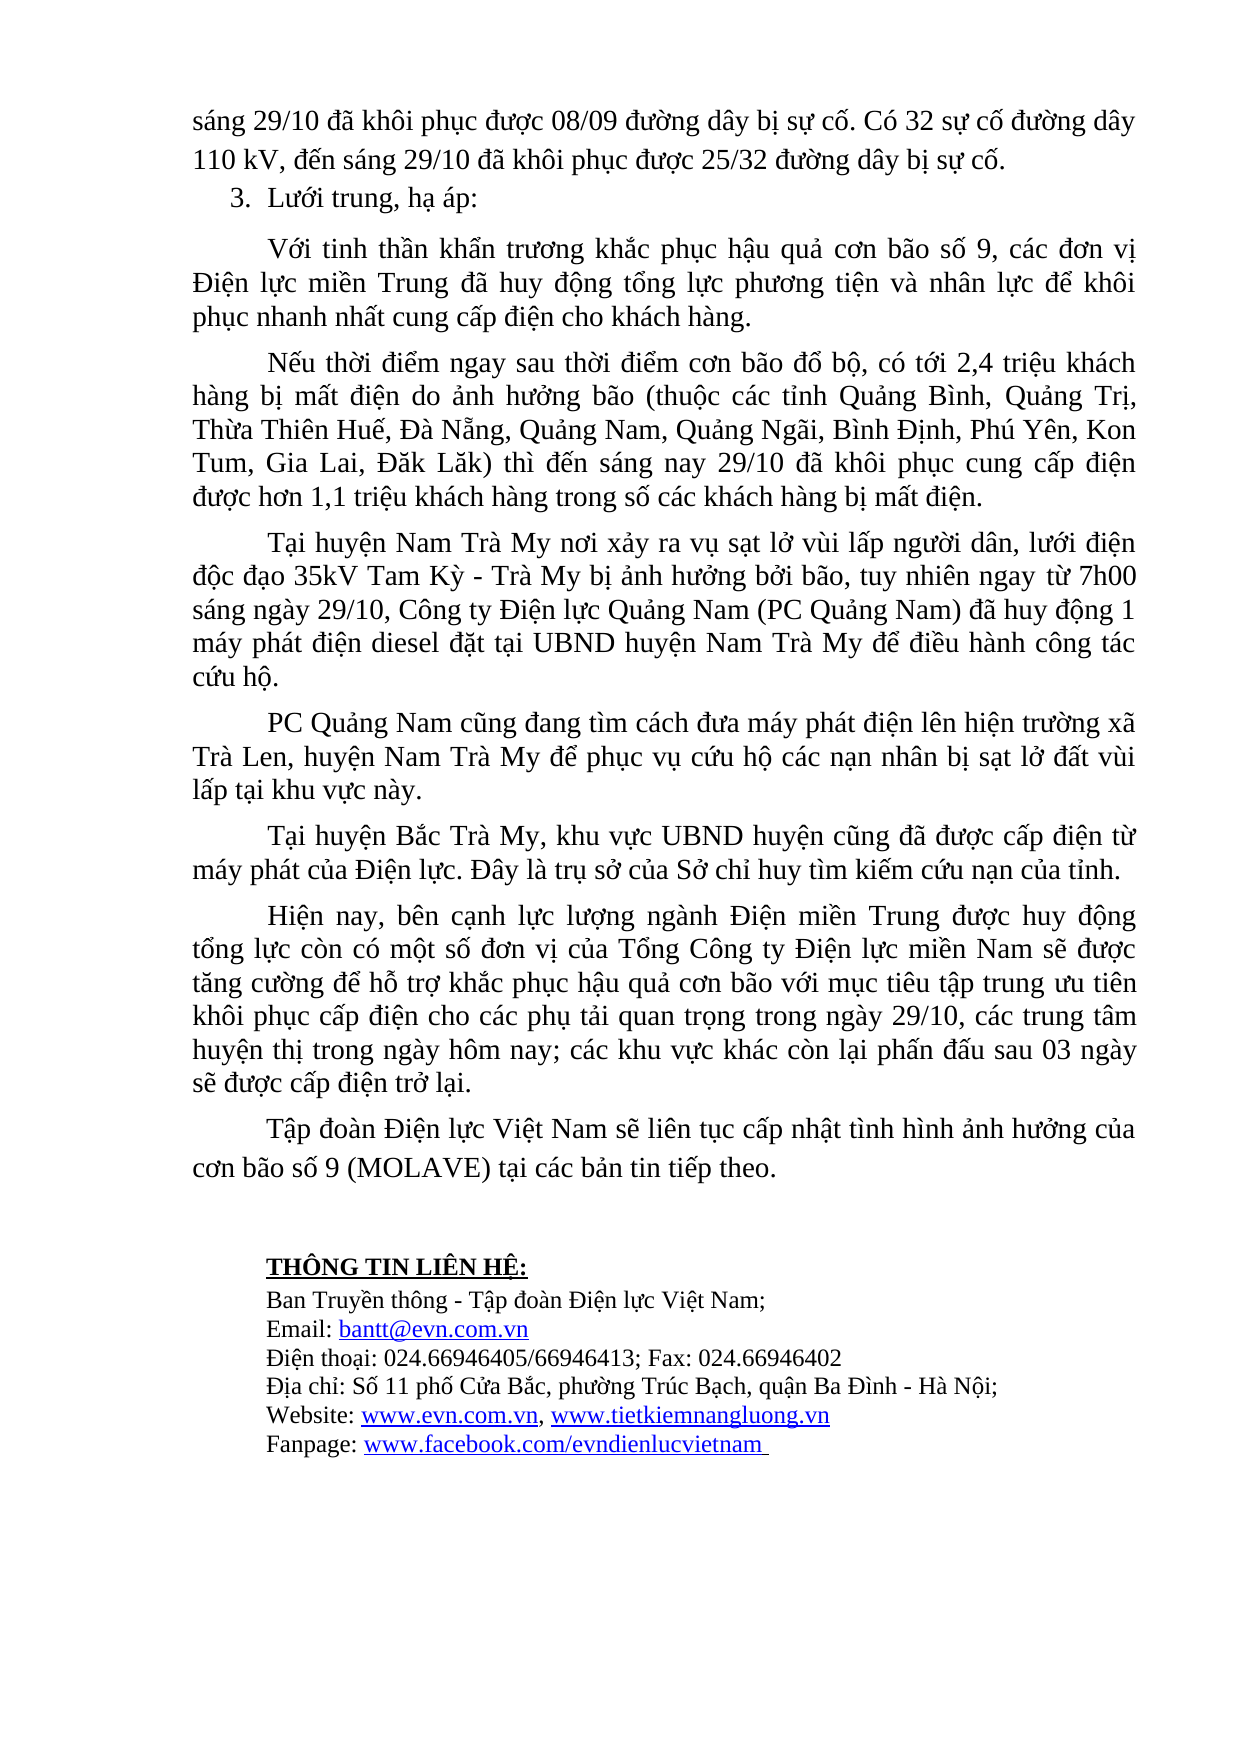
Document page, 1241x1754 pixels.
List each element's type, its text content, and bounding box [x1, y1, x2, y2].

text PC Quảng Nam cũng đang tìm cách đưa máy phát điện lên hiện trường xã Trà Len, huyện Nam Trà My để phục vụ cứu hộ các nạn nhân bị sạt lở đất vùi lấp tại khu vực này. [192, 705, 1137, 806]
text Email: bantt@evn.com.vn [266, 1314, 1137, 1343]
text Ban Truyền thông - Tập đoàn Điện lực Việt Nam; [266, 1285, 1137, 1314]
list Lưới trung, hạ áp: [229, 181, 1137, 214]
text Website: www.evn.com.vn, www.tietkiemnangluong.vn [266, 1400, 1137, 1429]
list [192, 103, 1137, 176]
text Điện thoại: 024.66946405/66946413; Fax: 024.66946402 [266, 1343, 1137, 1371]
text Tập đoàn Điện lực Việt Nam sẽ liên tục cấp nhật tình hình ảnh hưởng của cơn bão số 9 (MOLAVE) tại các bản tin tiếp theo. [192, 1112, 1137, 1184]
text THÔNG TIN LIÊN HỆ: [266, 1252, 1129, 1281]
text Tại huyện Bắc Trà My, khu vực UBND huyện cũng đã được cấp điện từ máy phát của Điện lực. Đây là trụ sở của Sở chỉ huy tìm kiếm cứu nạn của tỉnh. [192, 818, 1137, 885]
text Fanpage: www.facebook.com/evndienlucvietnam [266, 1429, 1137, 1458]
text Với tinh thần khẩn trương khắc phục hậu quả cơn bão số 9, các đơn vị Điện lực miền Trung đã huy động tổng lực phương tiện và nhân lực để khôi phục nhanh nhất cung cấp điện cho khách hàng. [192, 232, 1137, 332]
text Địa chỉ: Số 11 phố Cửa Bắc, phường Trúc Bạch, quận Ba Đình - Hà Nội; [266, 1371, 1137, 1400]
text Hiện nay, bên cạnh lực lượng ngành Điện miền Trung được huy động tổng lực còn có một số đơn vị của Tổng Công ty Điện lực miền Nam sẽ được tăng cường để hỗ trợ khắc phục hậu quả cơn bão với mục tiêu tập trung ưu tiên khôi phục cấp điện cho các phụ tải quan trọng trong ngày 29/10, các trung tâm huyện thị trong ngày hôm nay; các khu vực khác còn lại phấn đấu sau 03 ngày sẽ được cấp điện trở lại. [192, 898, 1137, 1099]
text Tại huyện Nam Trà My nơi xảy ra vụ sạt lở vùi lấp người dân, lưới điện độc đạo 35kV Tam Kỳ - Trà My bị ảnh hưởng bởi bão, tuy nhiên ngay từ 7h00 sáng ngày 29/10, Công ty Điện lực Quảng Nam (PC Quảng Nam) đã huy động 1 máy phát điện diesel đặt tại UBND huyện Nam Trà My để điều hành công tác cứu hộ. [192, 525, 1137, 693]
text Nếu thời điểm ngay sau thời điểm cơn bão đổ bộ, có tới 2,4 triệu khách hàng bị mất điện do ảnh hưởng bão (thuộc các tỉnh Quảng Bình, Quảng Trị, Thừa Thiên Huế, Đà Nẵng, Quảng Nam, Quảng Ngãi, Bình Định, Phú Yên, Kon Tum, Gia Lai, Đăk Lăk) thì đến sáng nay 29/10 đã khôi phục cung cấp điện được hơn 1,1 triệu khách hàng trong số các khách hàng bị mất điện. [192, 345, 1137, 512]
